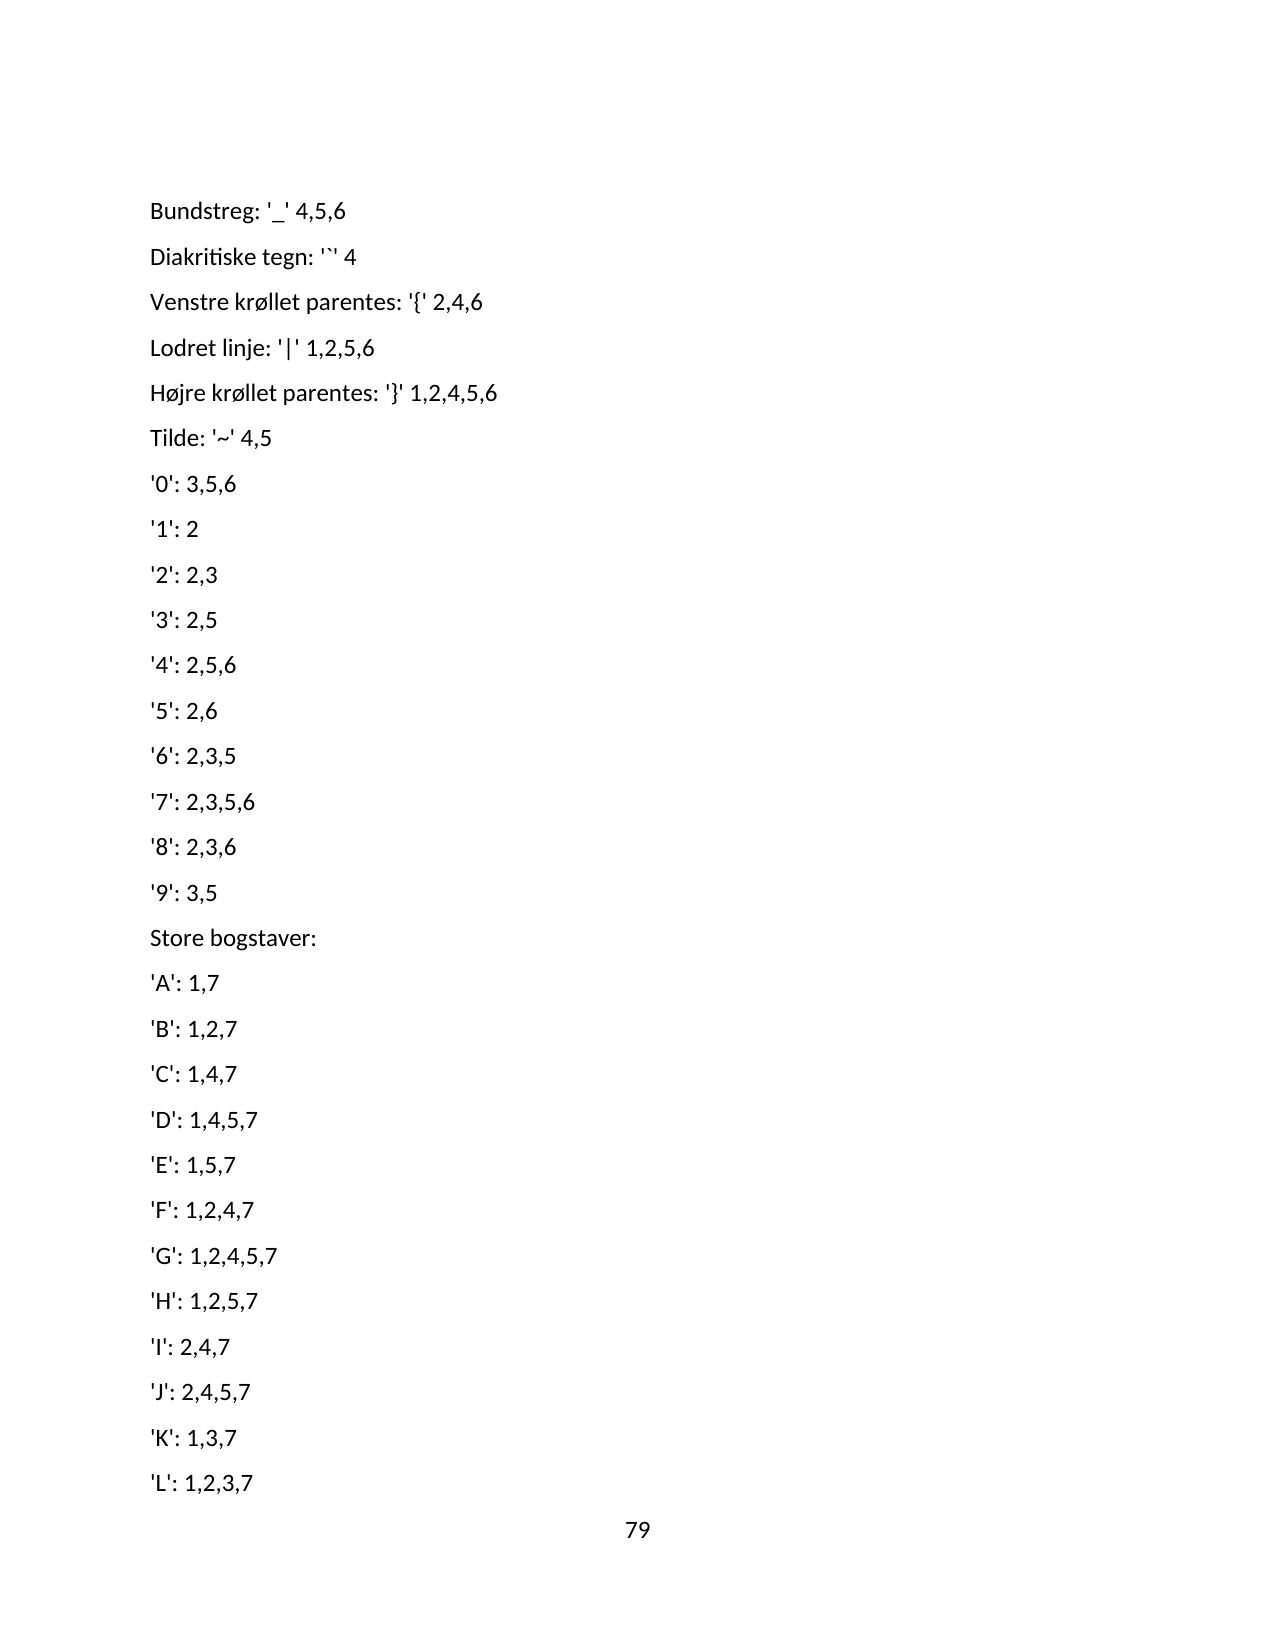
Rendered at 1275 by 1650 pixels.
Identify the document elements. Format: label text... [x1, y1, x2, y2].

text '2': 2,3 [150, 559, 1125, 589]
text '1': 2 [150, 513, 1125, 544]
text '0': 3,5,6 [150, 468, 1125, 498]
text '6': 2,3,5 [150, 740, 1125, 771]
text 'D': 1,4,5,7 [150, 1104, 1125, 1134]
text Lodret linje: '|' 1,2,5,6 [150, 332, 1125, 362]
text 'I': 2,4,7 [150, 1331, 1125, 1361]
text 'K': 1,3,7 [150, 1422, 1125, 1452]
text 'J': 2,4,5,7 [150, 1376, 1125, 1407]
text Store bogstaver: [150, 922, 1125, 953]
text 'E': 1,5,7 [150, 1149, 1125, 1180]
text 'G': 1,2,4,5,7 [150, 1240, 1125, 1271]
text Tilde: '~' 4,5 [150, 422, 1125, 453]
text 'F': 1,2,4,7 [150, 1194, 1125, 1225]
text Venstre krøllet parentes: '{' 2,4,6 [150, 286, 1125, 317]
text 'C': 1,4,7 [150, 1058, 1125, 1089]
text 'L': 1,2,3,7 [150, 1467, 1125, 1498]
text '5': 2,6 [150, 695, 1125, 726]
text 'H': 1,2,5,7 [150, 1285, 1125, 1316]
text '4': 2,5,6 [150, 649, 1125, 680]
text Højre krøllet parentes: '}' 1,2,4,5,6 [150, 377, 1125, 408]
text 'B': 1,2,7 [150, 1013, 1125, 1043]
text Bundstreg: '_' 4,5,6 [150, 195, 1125, 226]
text '3': 2,5 [150, 604, 1125, 635]
text '8': 2,3,6 [150, 831, 1125, 862]
text '9': 3,5 [150, 877, 1125, 907]
text '7': 2,3,5,6 [150, 786, 1125, 816]
text Diakritiske tegn: '`' 4 [150, 241, 1125, 271]
text 'A': 1,7 [150, 967, 1125, 998]
